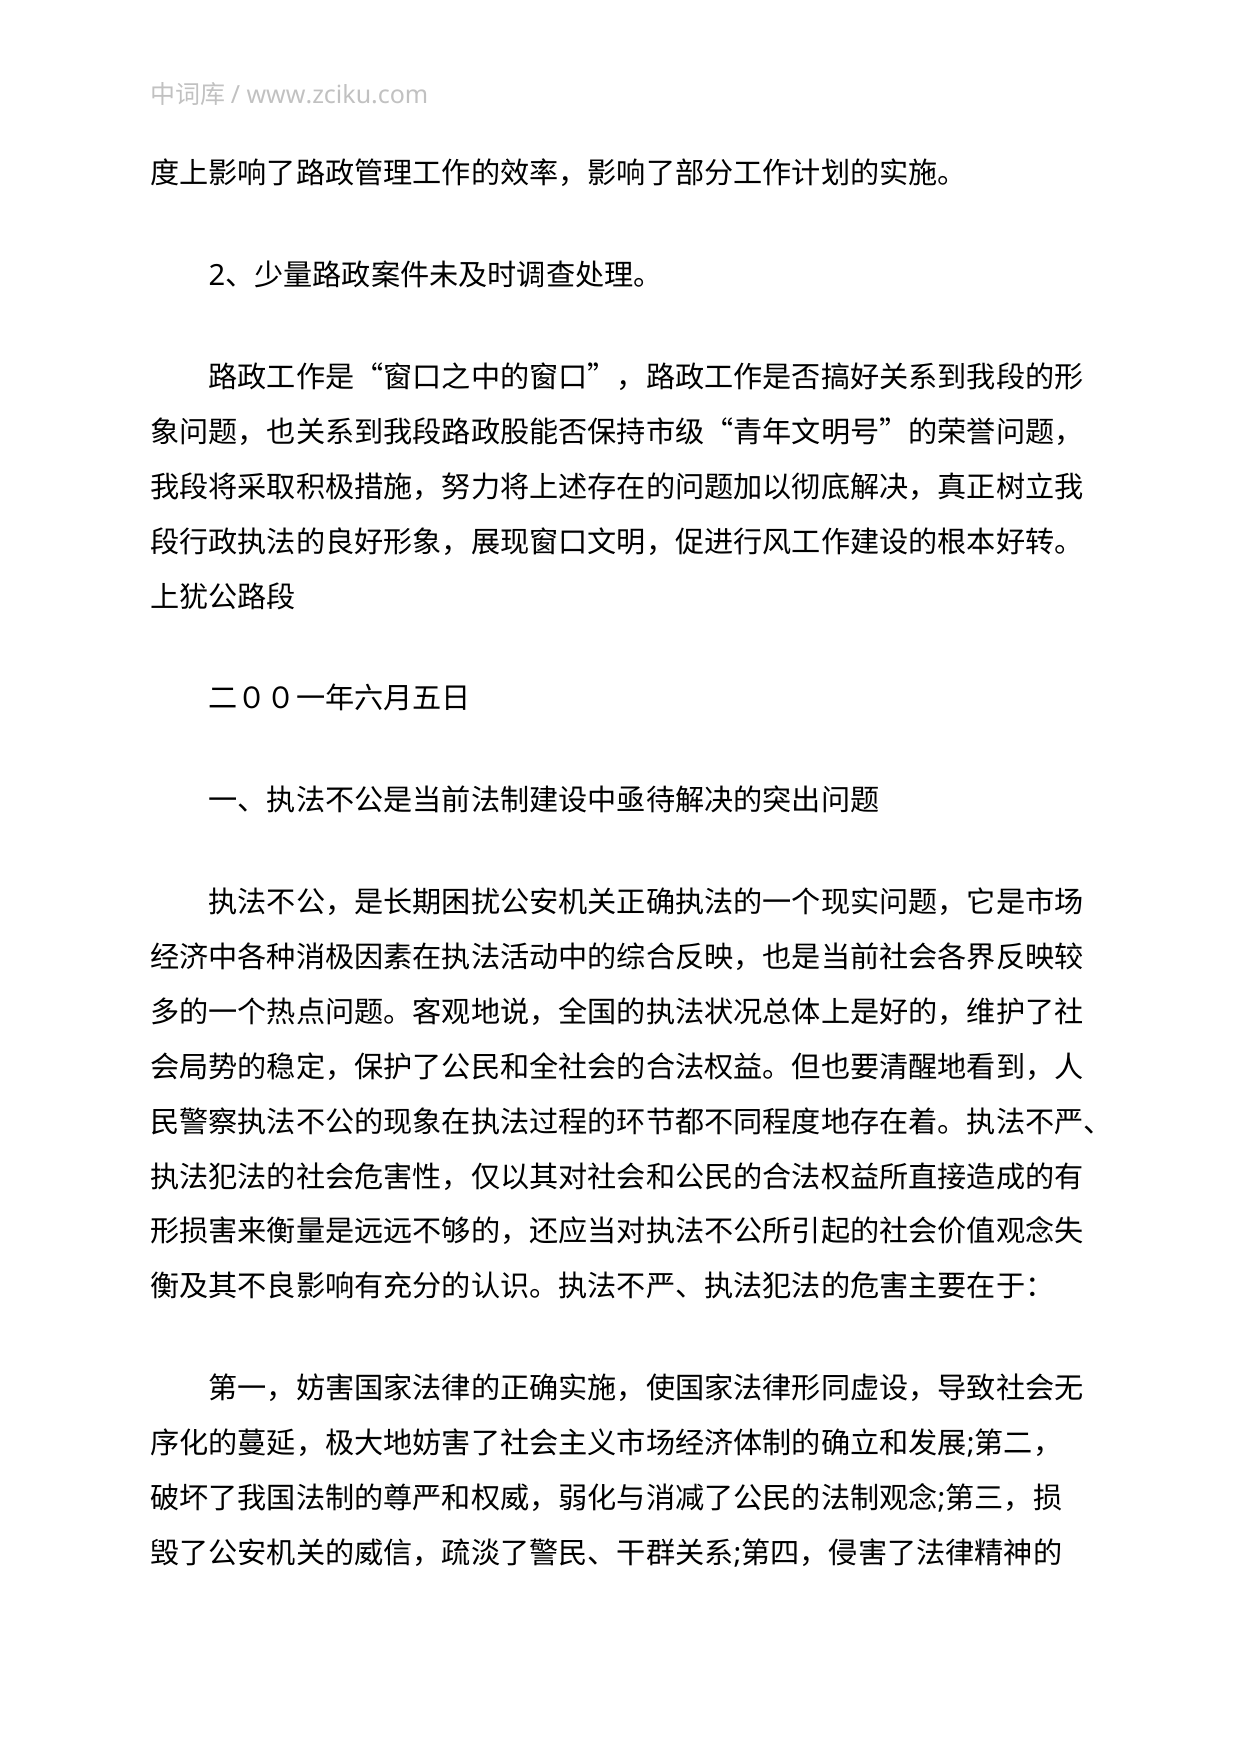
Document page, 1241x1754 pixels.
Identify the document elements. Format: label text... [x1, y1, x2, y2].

text 二００一年六月五日 [150, 675, 1090, 717]
text 一、执法不公是当前法制建设中亟待解决的突出问题 [150, 777, 1090, 819]
text 执法不公，是长期困扰公安机关正确执法的一个现实问题，它是市场经济中各种消极因素在执法活动中的综合反映，也是当前社会各界反映较多的一个热点问题。客观地说，全国的执法状况总体上是好的，维护了社会局势的稳定，保护了公民和全社会的合法权益。但也要清醒地看到，人民警察执法不公的现象在执法过程的环节都不同程度地存在着。执法不严、执法犯法的社会危害性，仅以其对社会和公民的合法权益所直接造成的有形损害来衡量是远远不够的，还应当对执法不公所引起的社会价值观念失衡及其不良影响有充分的认识。执法不严、执法犯法的危害主要在于： [150, 879, 1090, 1305]
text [150, 1365, 1090, 1572]
text 路政工作是“窗口之中的窗口”，路政工作是否搞好关系到我段的形象问题，也关系到我段路政股能否保持市级“青年文明号”的荣誉问题，我段将采取积极措施，努力将上述存在的问题加以彻底解决，真正树立我段行政执法的良好形象，展现窗口文明，促进行风工作建设的根本好转。上犹公路段 [150, 354, 1090, 616]
text 2、少量路政案件未及时调查处理。 [150, 252, 1090, 294]
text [150, 150, 1090, 192]
